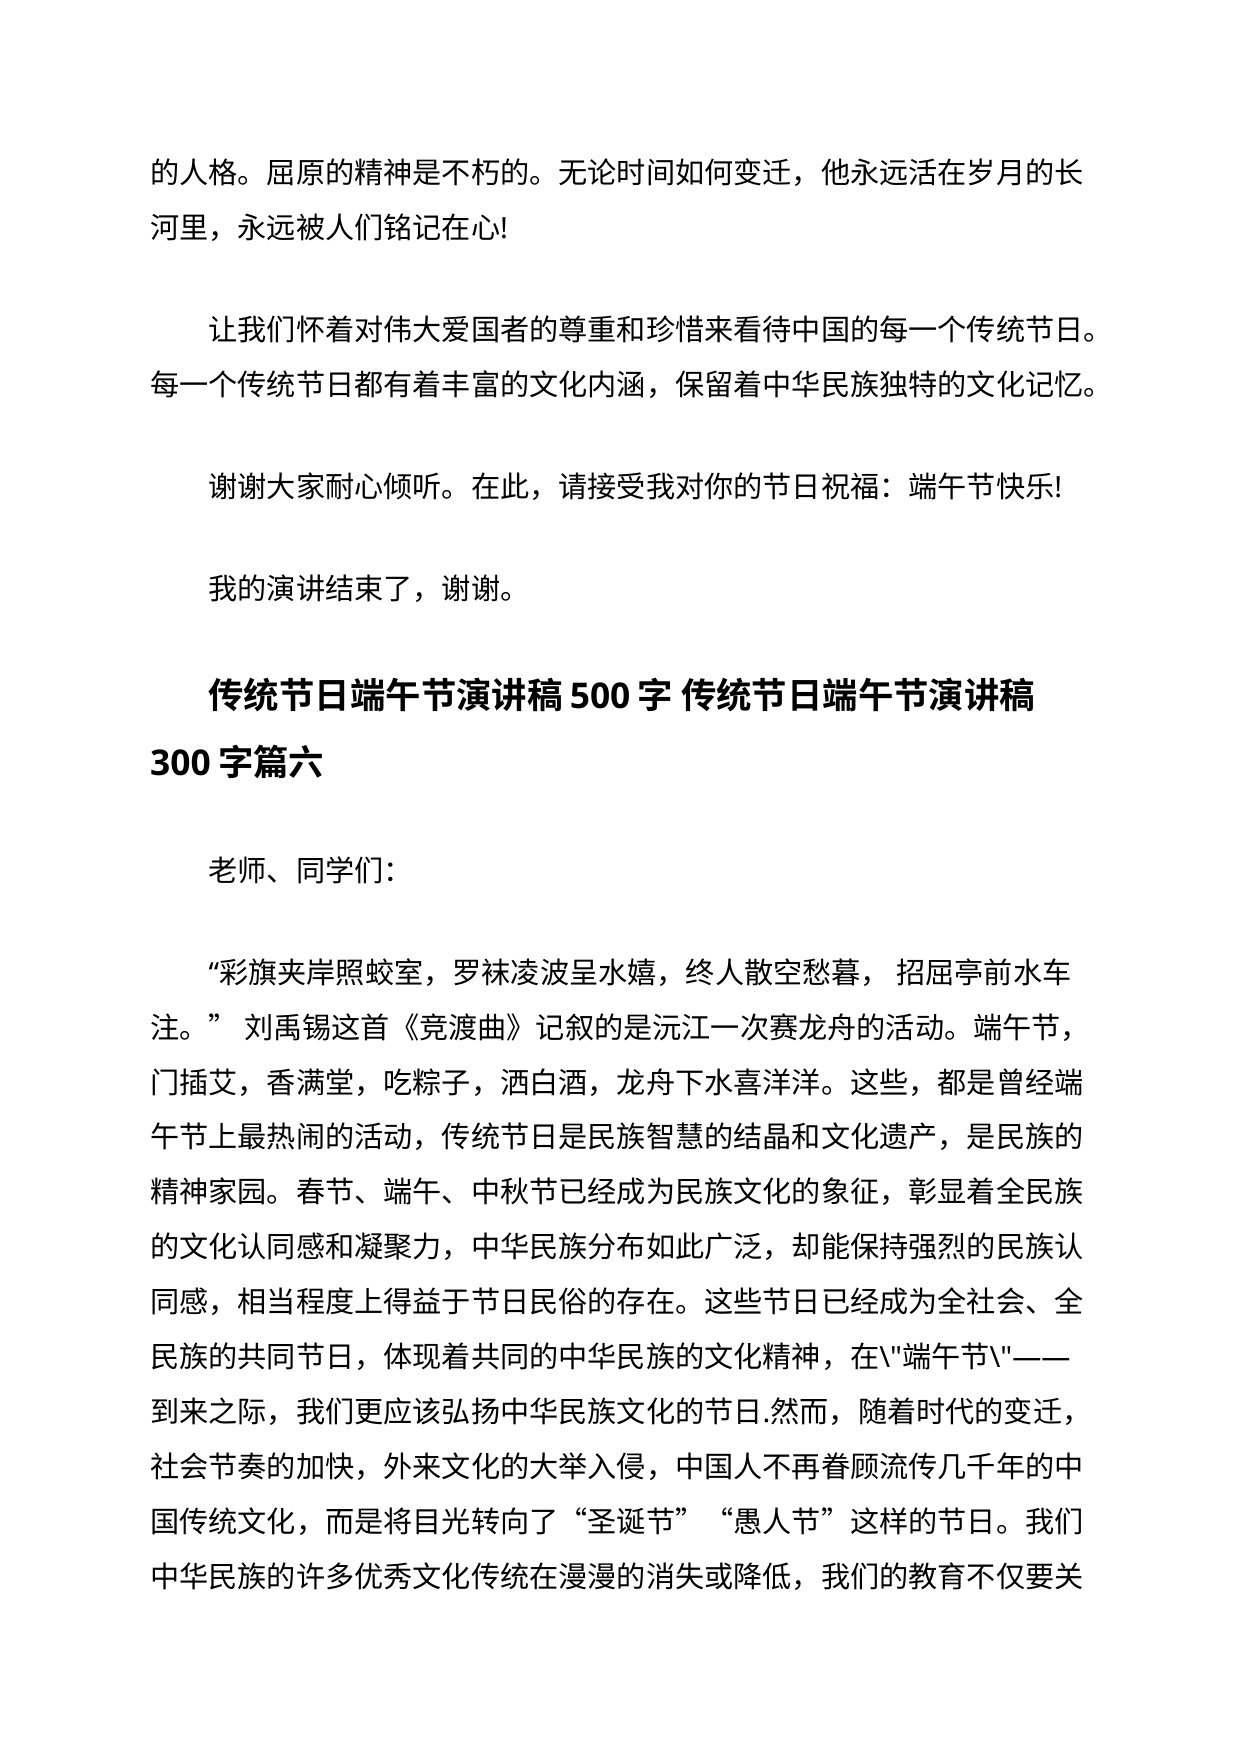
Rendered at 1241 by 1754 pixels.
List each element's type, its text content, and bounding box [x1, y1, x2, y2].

text 传统节日端午节演讲稿500字 传统节日端午节演讲稿300字篇六 [150, 667, 1090, 785]
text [150, 949, 1090, 1596]
text 老师、同学们： [150, 847, 1090, 890]
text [150, 150, 1090, 247]
text 我的演讲结束了，谢谢。 [150, 566, 1090, 608]
text 让我们怀着对伟大爱国者的尊重和珍惜来看待中国的每一个传统节日。每一个传统节日都有着丰富的文化内涵，保留着中华民族独特的文化记忆。 [150, 307, 1090, 404]
text 谢谢大家耐心倾听。在此，请接受我对你的节日祝福：端午节快乐! [150, 463, 1090, 506]
